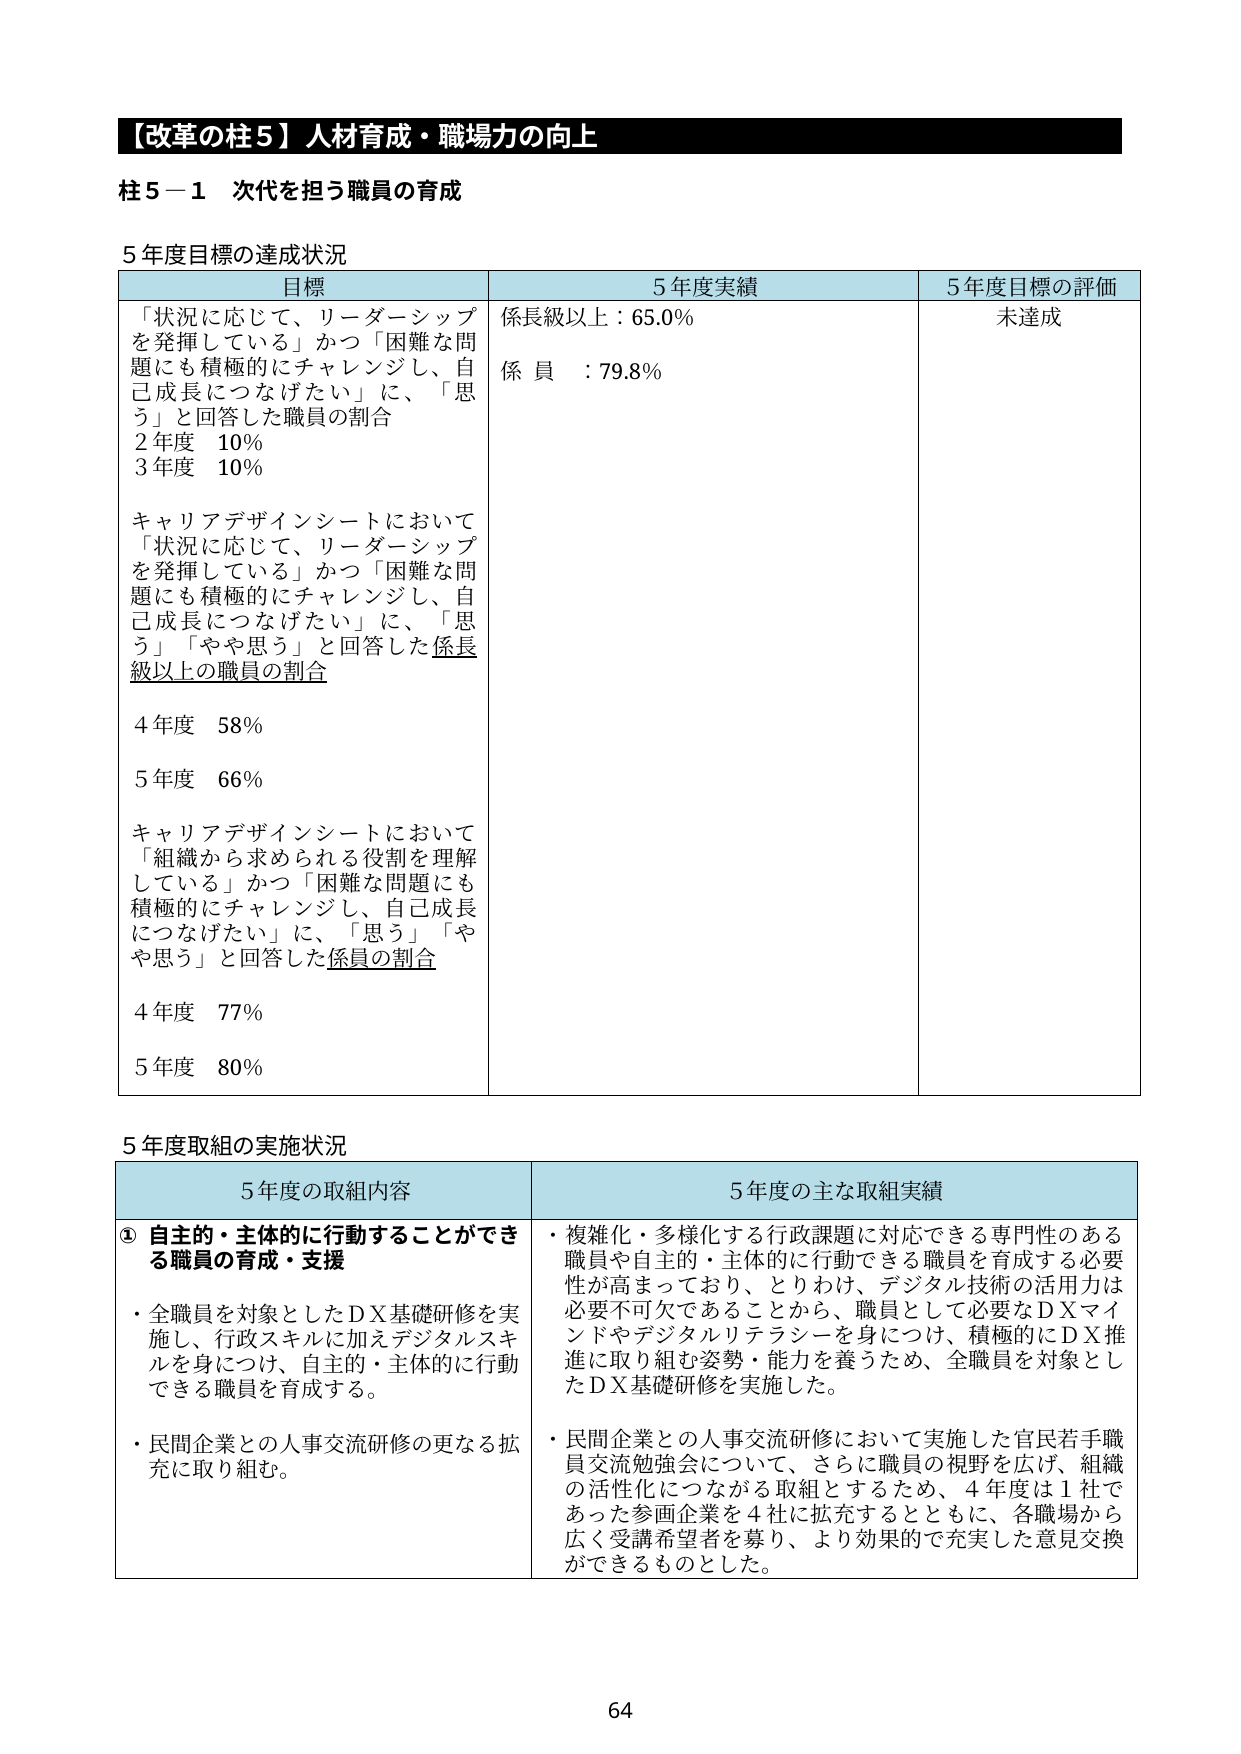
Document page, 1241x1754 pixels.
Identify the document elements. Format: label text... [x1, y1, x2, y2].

text ５年度取組の実施状況 [118, 1128, 1122, 1161]
table_cell 「状況に応じて、リーダーシップを発揮している」かつ「困難な問題にも積極的にチャレンジし、自己成長につなげたい」に、「思う」と回答した職員の割合 ２年度 10％ ３年度 10％ キャリアデザインシートにおいて「状況に応じて、リーダーシップを発揮している」かつ「困難な問題にも積極的にチャレンジし、自己成長につなげたい」に、「思う」「やや思う」と回答した係長級以上の職員の割合 ４年度 58％ ５年度 66％ キャリアデザインシートにおいて「組織から求められる役割を理解している」かつ「困難な問題にも積極的にチャレンジし、自己成長につなげたい」に、「思う」「やや思う」と回答した係員の割合 ４年度 77％ ５年度 80％ [119, 301, 488, 1095]
table_header ５年度の取組内容 [116, 1162, 531, 1219]
table_cell 自主的・主体的に行動することができる職員の育成・支援 ・全職員を対象としたＤＸ基礎研修を実施し、行政スキルに加えデジタルスキルを身につけ、自主的・主体的に行動できる職員を育成する。 ・民間企業との人事交流研修の更なる拡充に取り組む。 [116, 1220, 531, 1578]
table_cell 未達成 [919, 301, 1140, 1095]
table_header ５年度目標の評価 [919, 271, 1140, 300]
table_header ５年度実績 [489, 271, 918, 300]
table_cell ・複雑化・多様化する行政課題に対応できる専門性のある職員や自主的・主体的に行動できる職員を育成する必要性が高まっており、とりわけ、デジタル技術の活用力は必要不可欠であることから、職員として必要なＤＸマインドやデジタルリテラシーを身につけ、積極的にＤＸ推進に取り組む姿勢・能力を養うため、全職員を対象としたＤＸ基礎研修を実施した。 ・民間企業との人事交流研修において実施した官民若手職員交流勉強会について、さらに職員の視野を広げ、組織の活性化につながる取組とするため、４年度は１社であった参画企業を４社に拡充するとともに、各職場から広く受講希望者を募り、より効果的で充実した意見交換ができるものとした。 [532, 1220, 1137, 1578]
table_header 目標 [119, 271, 488, 300]
table_header ５年度の主な取組実績 [532, 1162, 1137, 1219]
text 【改革の柱５】人材育成・職場力の向上 [118, 118, 1122, 154]
subtitle 柱５—１ 次代を担う職員の育成 [118, 173, 1122, 206]
text ５年度目標の達成状況 [118, 237, 1122, 270]
table_cell 係長級以上：65.0％ 係 員 ：79.8％ [489, 301, 918, 1095]
